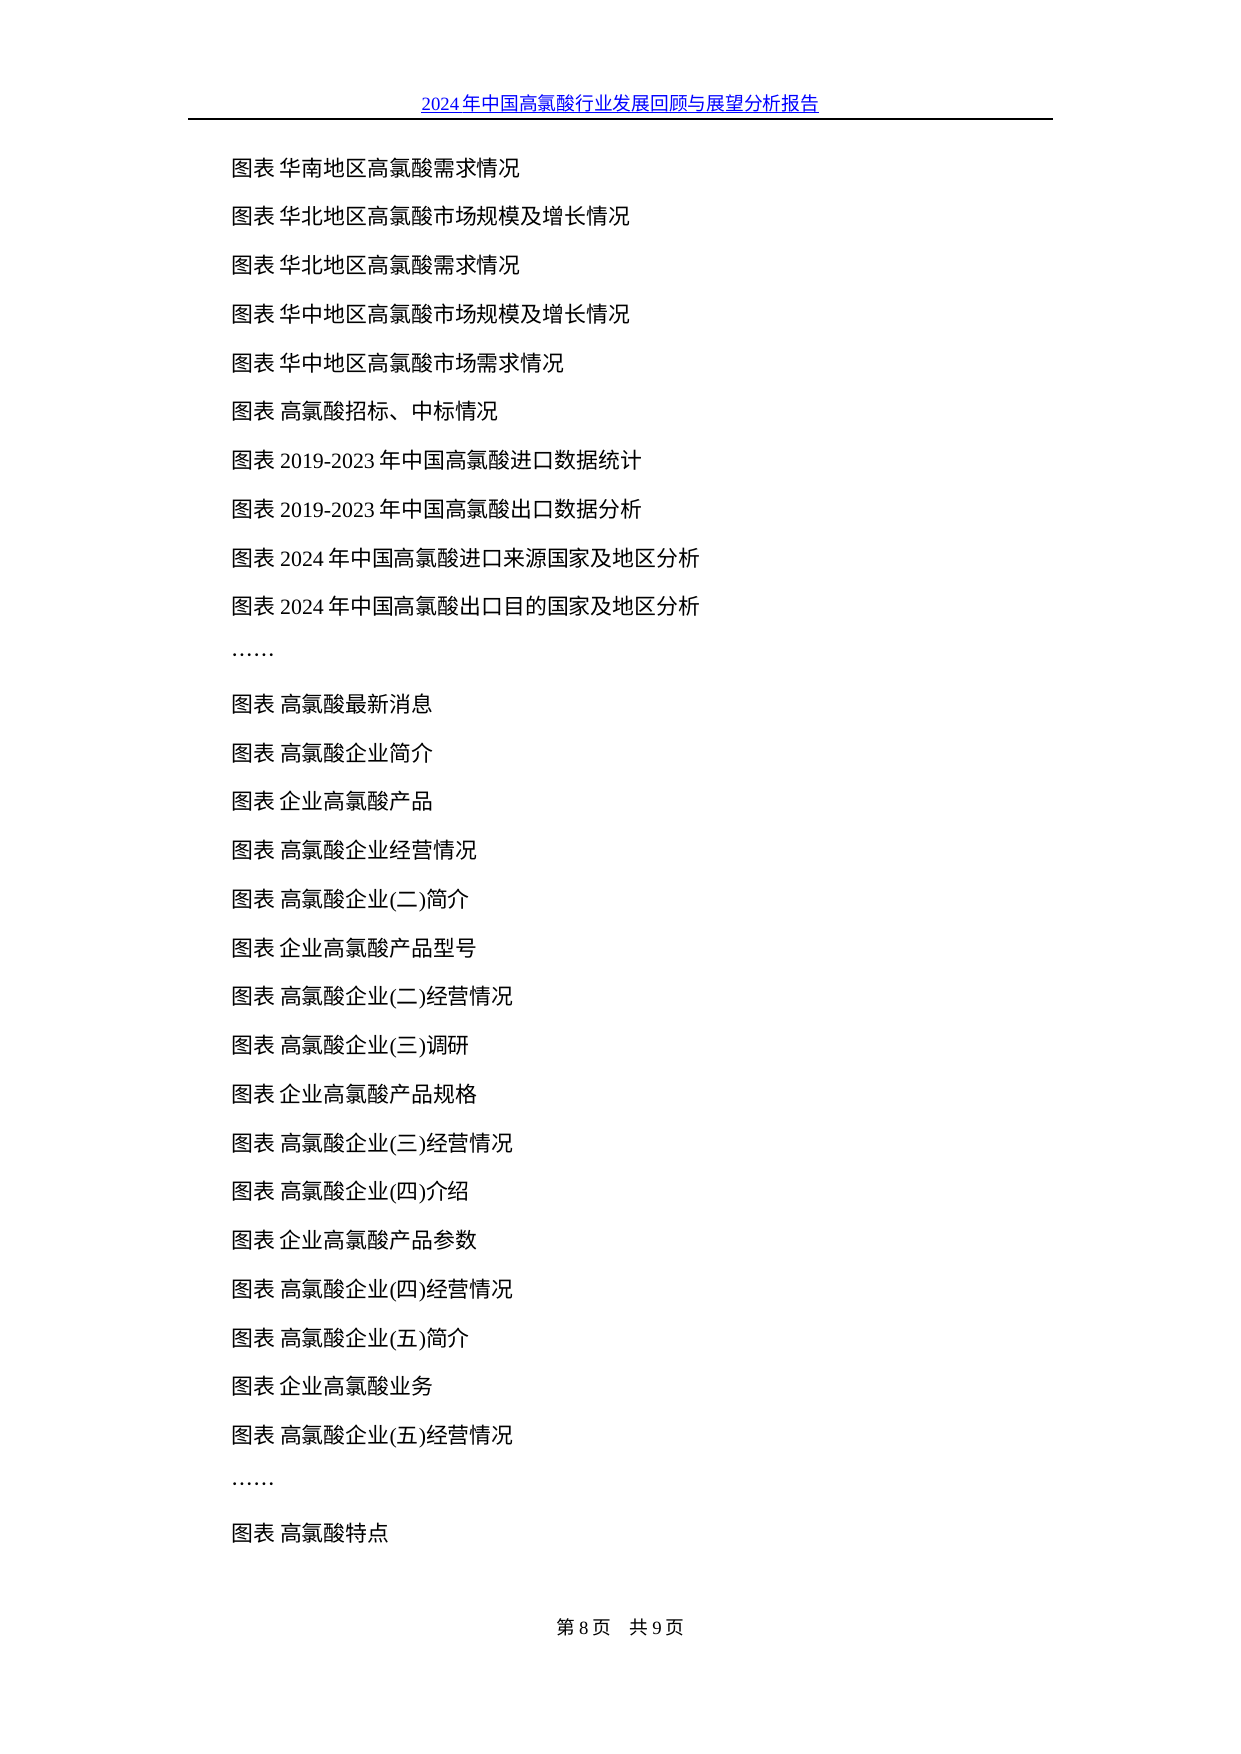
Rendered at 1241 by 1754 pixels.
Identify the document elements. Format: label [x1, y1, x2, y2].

text [187, 150, 1053, 1548]
